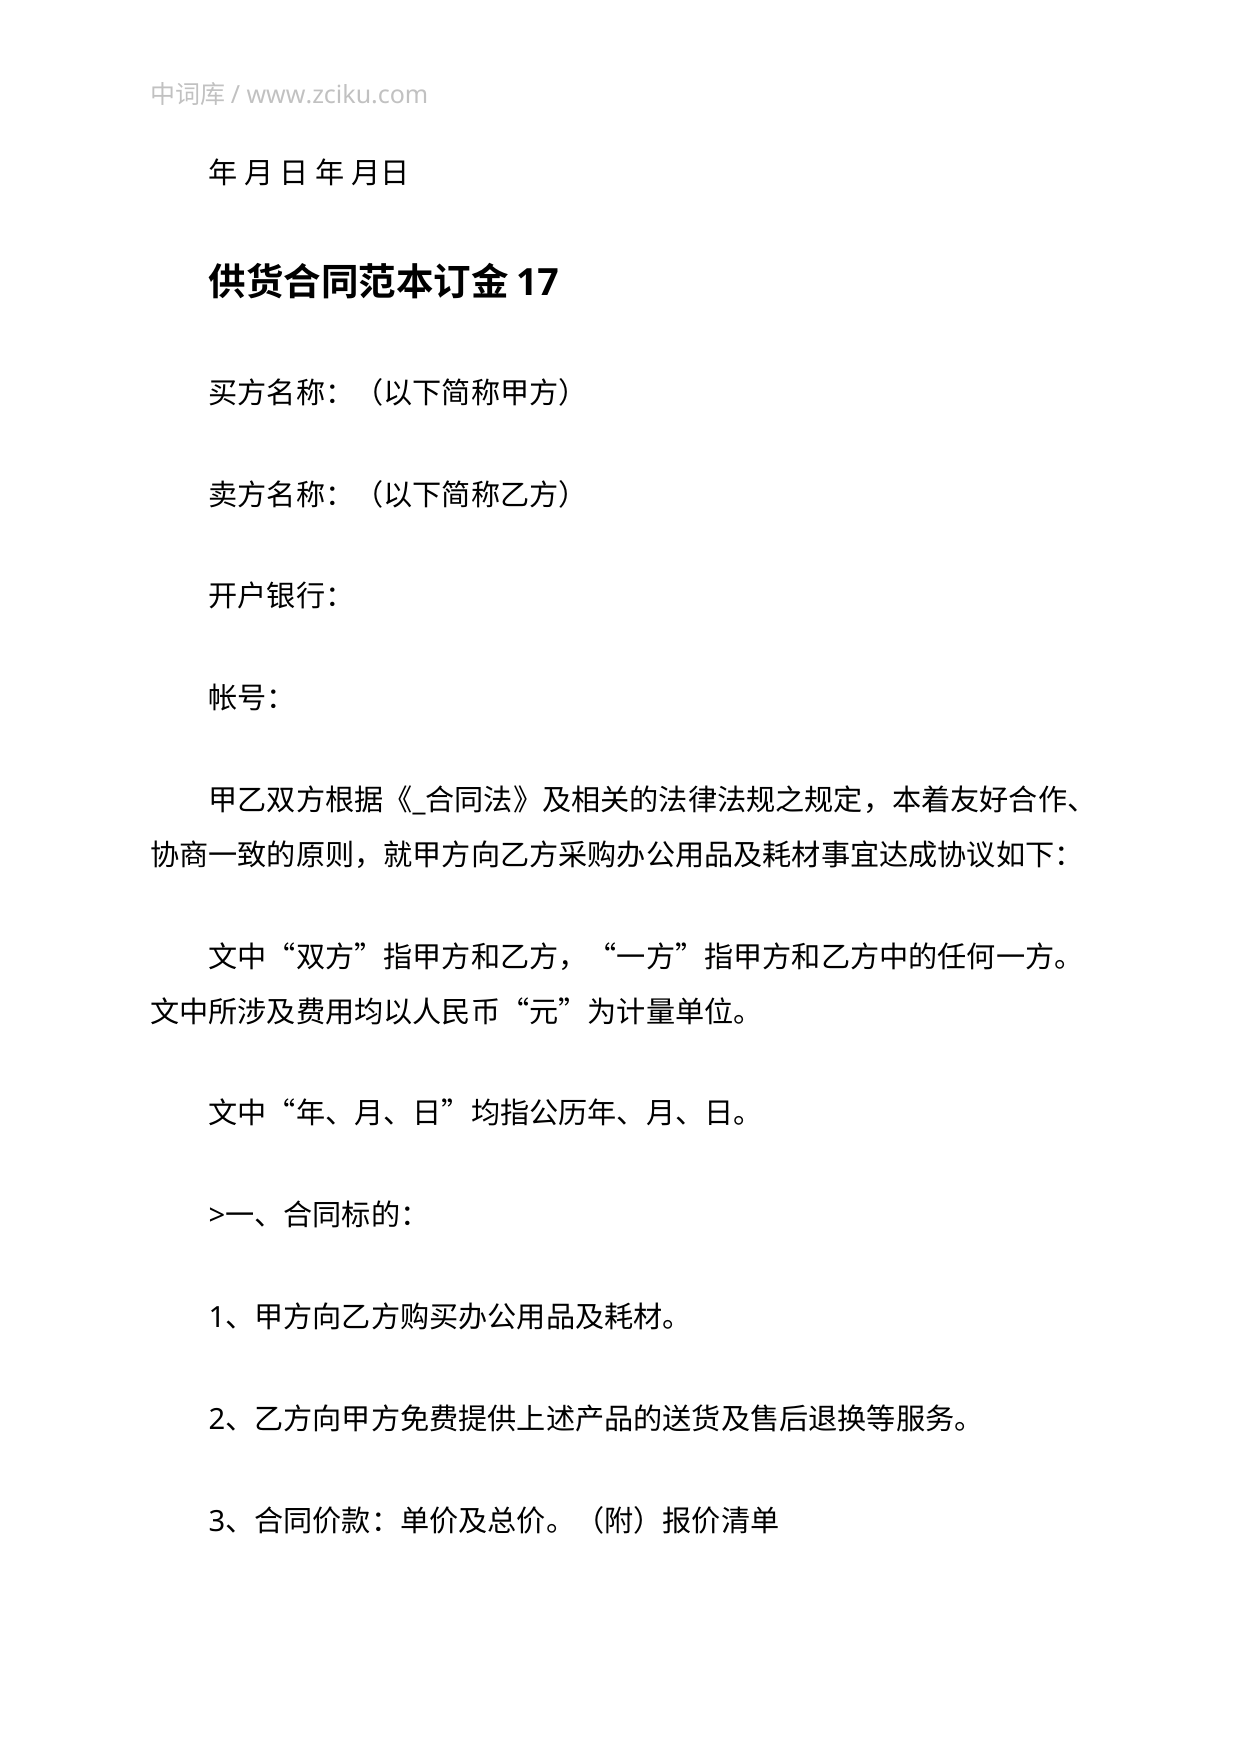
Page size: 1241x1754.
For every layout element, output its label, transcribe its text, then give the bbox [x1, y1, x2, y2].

text 帐号： [150, 675, 1090, 717]
text 1、甲方向乙方购买办公用品及耗材。 [150, 1294, 1090, 1336]
text 文中“年、月、日”均指公历年、月、日。 [150, 1090, 1090, 1132]
text 文中“双方”指甲方和乙方，“一方”指甲方和乙方中的任何一方。文中所涉及费用均以人民币“元”为计量单位。 [150, 933, 1090, 1030]
text 供货合同范本订金17 [150, 252, 1090, 306]
text 3、合同价款：单价及总价。（附）报价清单 [150, 1498, 1090, 1540]
text 买方名称：（以下简称甲方） [150, 369, 1090, 412]
text 2、乙方向甲方免费提供上述产品的送货及售后退换等服务。 [150, 1396, 1090, 1438]
text 开户银行： [150, 573, 1090, 615]
text 卖方名称：（以下简称乙方） [150, 471, 1090, 513]
text 年 月 日 年 月日 [150, 150, 1090, 192]
text >一、合同标的： [150, 1192, 1090, 1234]
text 甲乙双方根据《_合同法》及相关的法律法规之规定，本着友好合作、协商一致的原则，就甲方向乙方采购办公用品及耗材事宜达成协议如下： [150, 776, 1090, 874]
